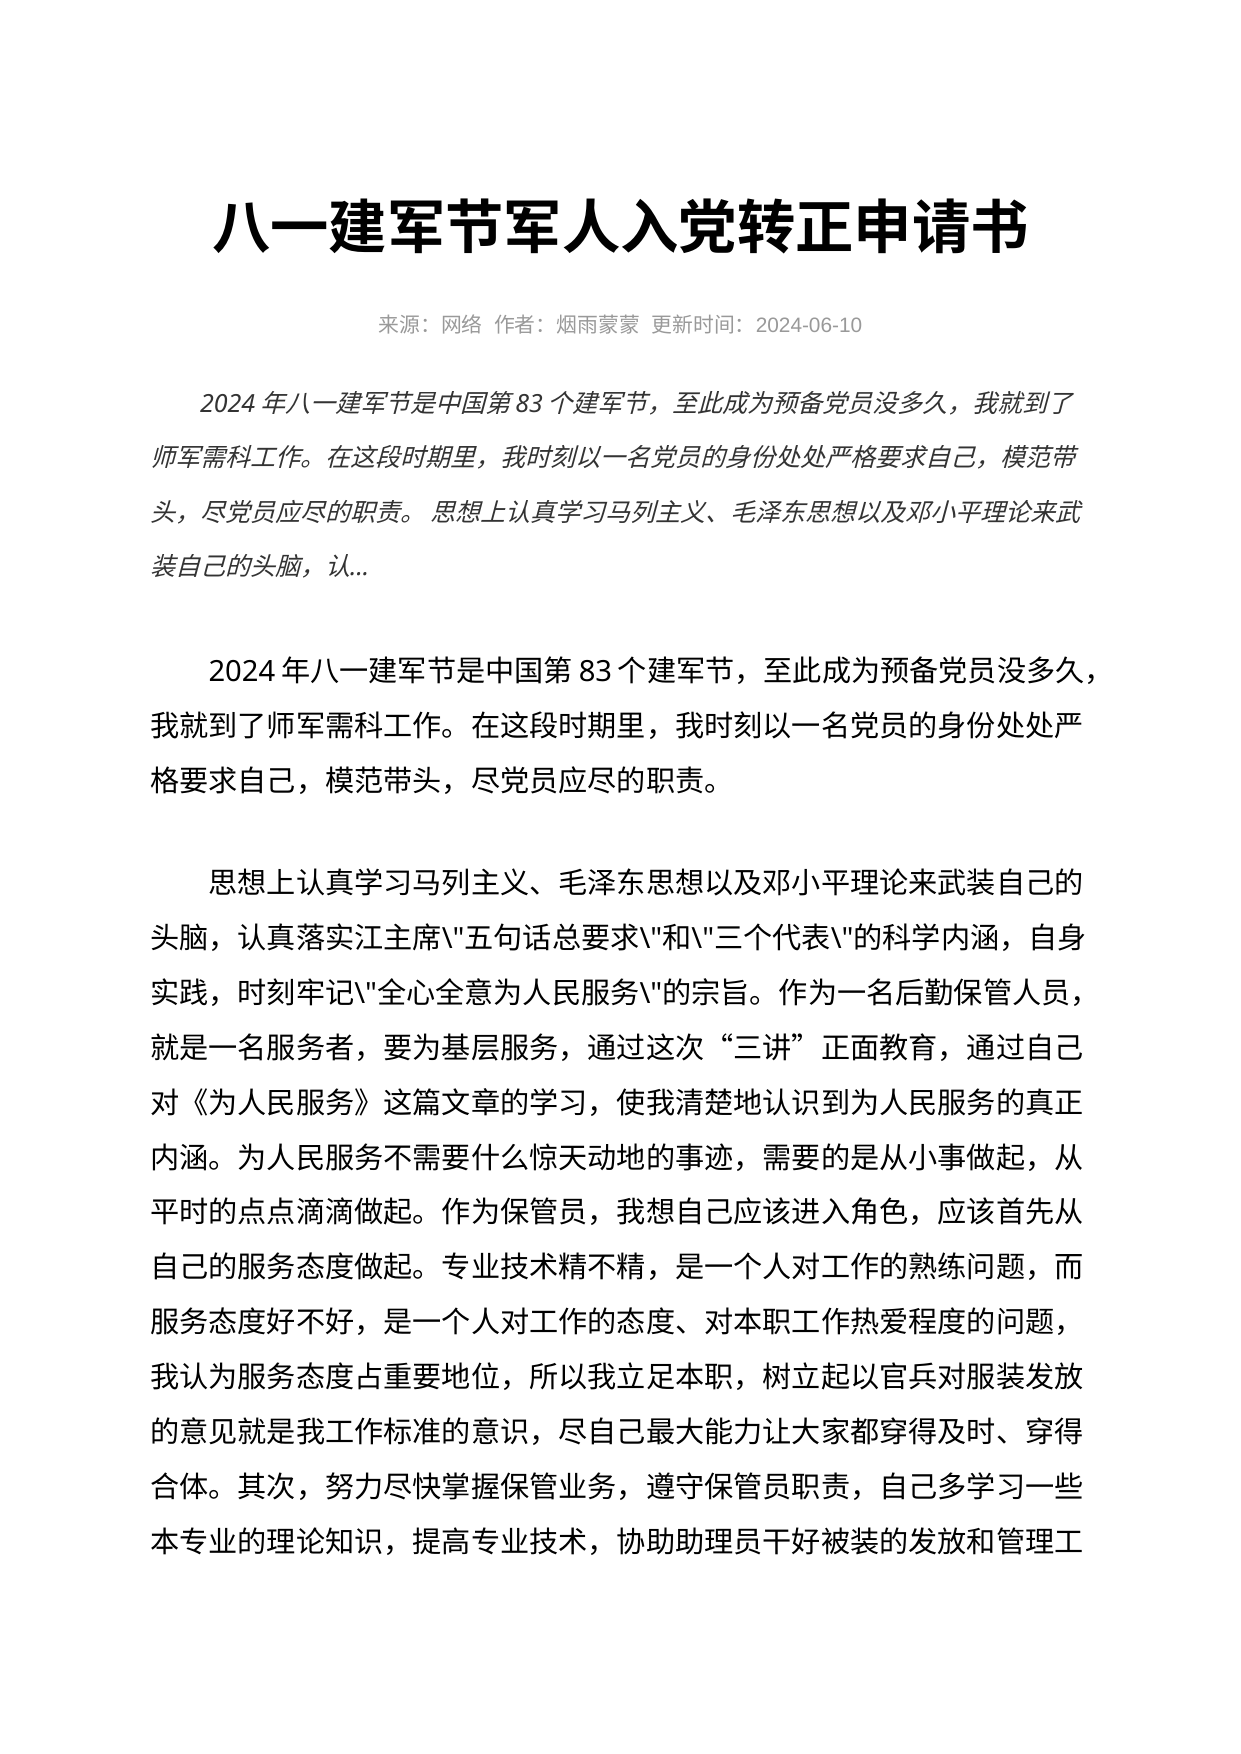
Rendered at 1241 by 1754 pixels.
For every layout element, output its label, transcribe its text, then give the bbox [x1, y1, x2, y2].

text 2024年八一建军节是中国第83个建军节，至此成为预备党员没多久，我就到了师军需科工作。在这段时期里，我时刻以一名党员的身份处处严格要求自己，模范带头，尽党员应尽的职责。 [150, 648, 1090, 800]
subtitle 八一建军节军人入党转正申请书 [150, 181, 1090, 266]
text 来源：网络 作者：烟雨蒙蒙 更新时间：2024-06-10 [150, 313, 1090, 337]
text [150, 859, 1090, 1561]
text 2024年八一建军节是中国第83个建军节，至此成为预备党员没多久，我就到了师军需科工作。在这段时期里，我时刻以一名党员的身份处处严格要求自己，模范带头，尽党员应尽的职责。 思想上认真学习马列主义、毛泽东思想以及邓小平理论来武装自己的头脑，认... [150, 383, 1090, 583]
